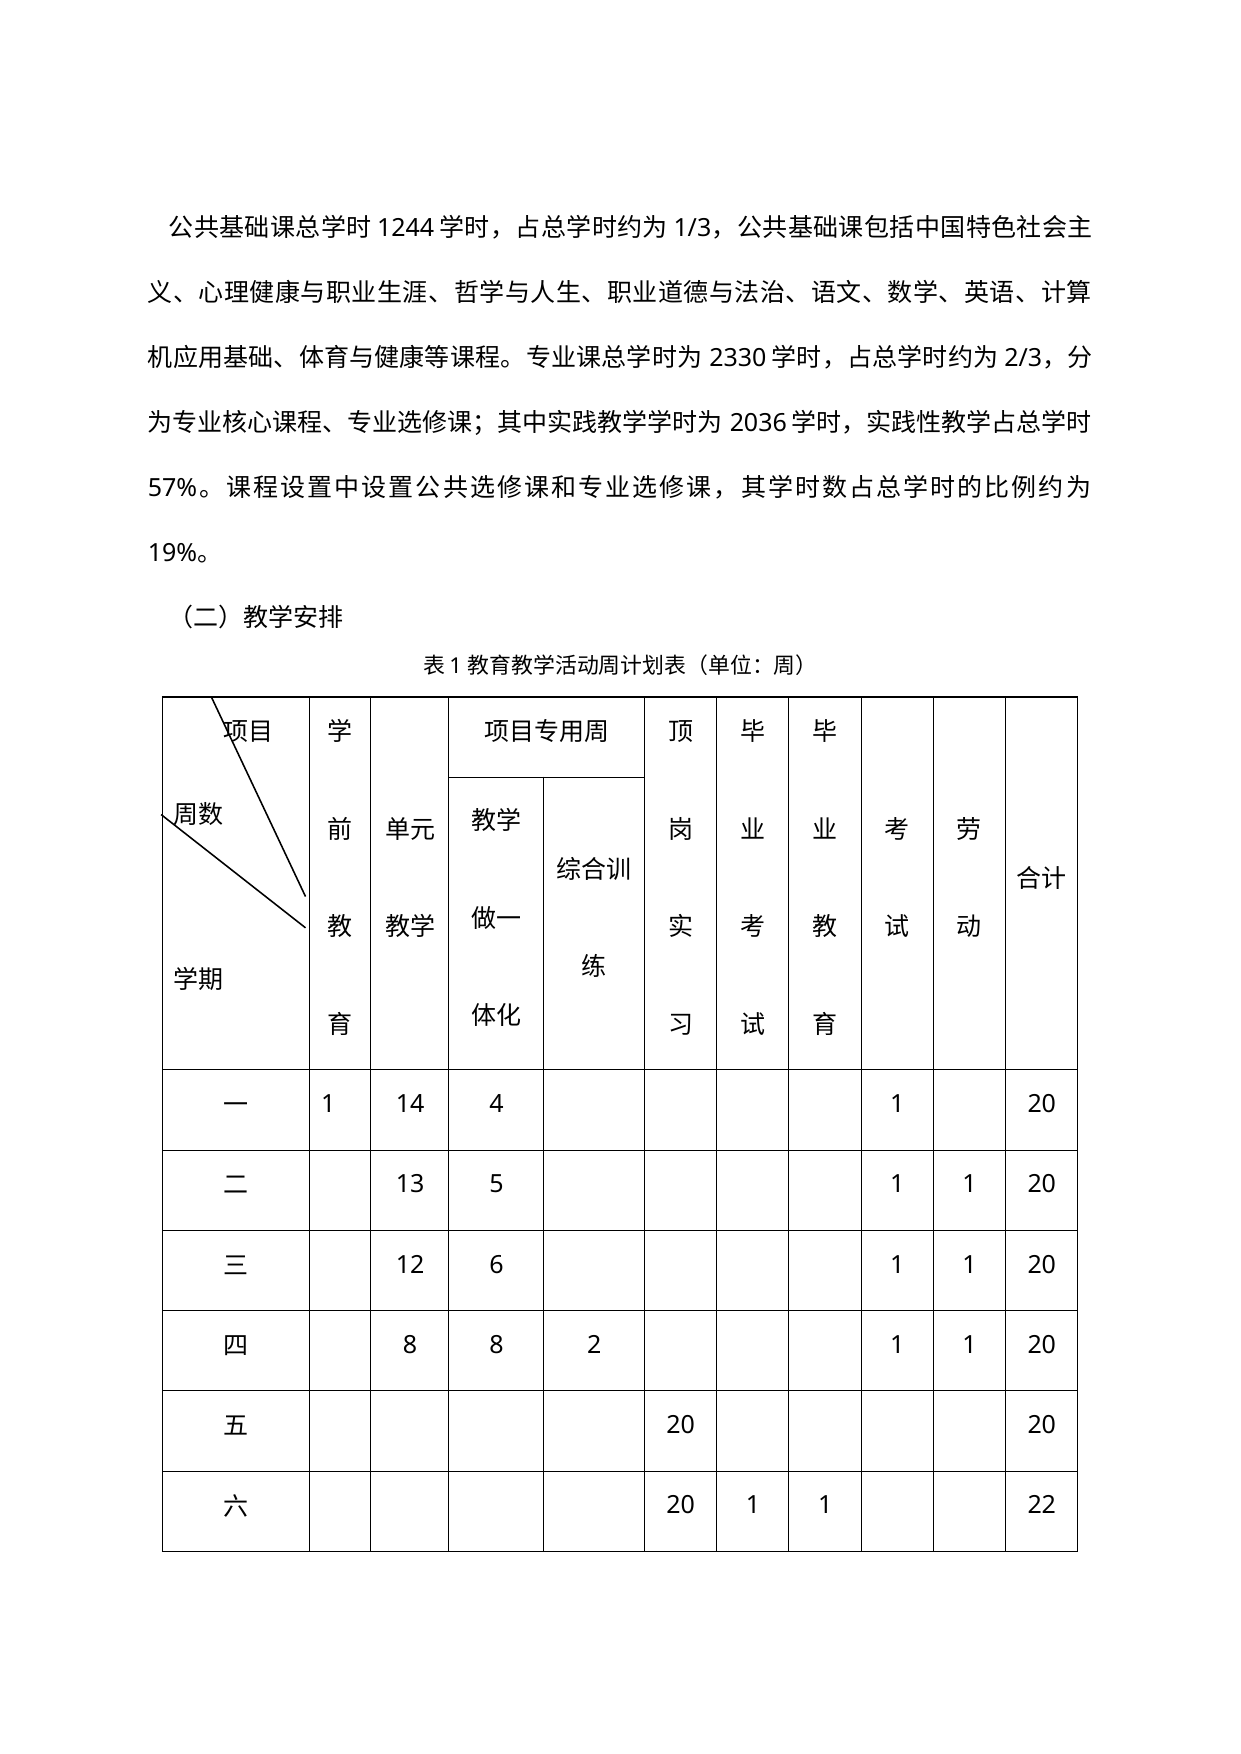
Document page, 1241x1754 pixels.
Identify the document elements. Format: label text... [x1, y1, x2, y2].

table_cell 一 [163, 1070, 309, 1149]
table_cell [934, 1391, 1005, 1471]
table_header 单元教学 [371, 698, 448, 1069]
table_cell [449, 1391, 543, 1471]
table_cell 1 [862, 1070, 933, 1149]
table_cell [371, 1472, 448, 1551]
table_cell 1 [310, 1070, 370, 1149]
table_cell [789, 1311, 861, 1390]
text 表1 教育教学活动周计划表（单位：周） [148, 648, 1093, 681]
table_cell [789, 1391, 861, 1471]
table_cell [645, 1311, 716, 1390]
table_cell 20 [1006, 1070, 1077, 1149]
table_cell 20 [1006, 1151, 1077, 1230]
table_cell [371, 1391, 448, 1471]
table_cell [645, 1231, 716, 1310]
table_cell [934, 1472, 1005, 1551]
table_header 顶岗实习 [645, 698, 716, 1069]
table_header 劳动 [934, 698, 1005, 1069]
table_cell [310, 1231, 370, 1310]
table_cell 教学做一体化 [449, 778, 543, 1069]
table_cell [310, 1151, 370, 1230]
table_cell [717, 1070, 788, 1149]
table_cell [717, 1391, 788, 1471]
text （二）教学安排 [148, 583, 1093, 648]
table_cell [934, 1070, 1005, 1149]
table_header 项目 周数 学期 [163, 698, 309, 1069]
table_cell 1 [862, 1151, 933, 1230]
table_header 毕业教育 [789, 698, 861, 1069]
table_cell 4 [449, 1070, 543, 1149]
table_cell 8 [449, 1311, 543, 1390]
table_header 毕业考试 [717, 698, 788, 1069]
table_cell 1 [862, 1231, 933, 1310]
table_cell [789, 1231, 861, 1310]
table_header 合计 [1006, 698, 1077, 1069]
table_cell [862, 1472, 933, 1551]
table_cell [310, 1472, 370, 1551]
table_cell [544, 1151, 644, 1230]
table_cell [717, 1311, 788, 1390]
table_cell 三 [163, 1231, 309, 1310]
table_cell 20 [1006, 1231, 1077, 1310]
table_cell 五 [163, 1391, 309, 1471]
table_cell 12 [371, 1231, 448, 1310]
table_header 学前教育 [310, 698, 370, 1069]
table_cell 1 [934, 1311, 1005, 1390]
table_cell [544, 1472, 644, 1551]
table_cell 1 [934, 1231, 1005, 1310]
table_cell 1 [717, 1472, 788, 1551]
table_cell 8 [371, 1311, 448, 1390]
table_cell 1 [789, 1472, 861, 1551]
table_cell 1 [862, 1311, 933, 1390]
table_cell [645, 1070, 716, 1149]
table_cell [717, 1231, 788, 1310]
table_cell [645, 1151, 716, 1230]
table_cell 14 [371, 1070, 448, 1149]
table_cell 20 [1006, 1391, 1077, 1471]
table_cell 5 [449, 1151, 543, 1230]
table_cell 2 [544, 1311, 644, 1390]
table_cell [789, 1151, 861, 1230]
table_cell [717, 1151, 788, 1230]
table_cell [449, 1472, 543, 1551]
table_cell 22 [1006, 1472, 1077, 1551]
table_cell [310, 1391, 370, 1471]
table_cell [310, 1311, 370, 1390]
table_header 项目专用周 [449, 698, 644, 777]
table_cell [789, 1070, 861, 1149]
table_cell 1 [934, 1151, 1005, 1230]
table_cell 20 [1006, 1311, 1077, 1390]
text 公共基础课总学时1244学时，占总学时约为1/3，公共基础课包括中国特色社会主义、心理健康与职业生涯、哲学与人生、职业道德与法治、语文、数学、英语、计算机应用基础、体育与健康等课程。专业课总学时为2330学时，占总学时约为2/3，分为专业核心课程、专业选修课；其中实践教学学时为2036学时，实践性教学占总学时57%。课程设置中设置公共选修课和专业选修课，其学时数占总学时的比例约为19%。 [148, 193, 1093, 583]
table_cell [862, 1391, 933, 1471]
table_cell 13 [371, 1151, 448, 1230]
table_cell 6 [449, 1231, 543, 1310]
table_cell [544, 1231, 644, 1310]
table_cell 20 [645, 1472, 716, 1551]
table_cell [544, 1391, 644, 1471]
table_header 考试 [862, 698, 933, 1069]
table_cell 六 [163, 1472, 309, 1551]
table_cell 20 [645, 1391, 716, 1471]
table_cell [544, 1070, 644, 1149]
table_cell 综合训练 [544, 778, 644, 1069]
table_cell 二 [163, 1151, 309, 1230]
table_cell 四 [163, 1311, 309, 1390]
